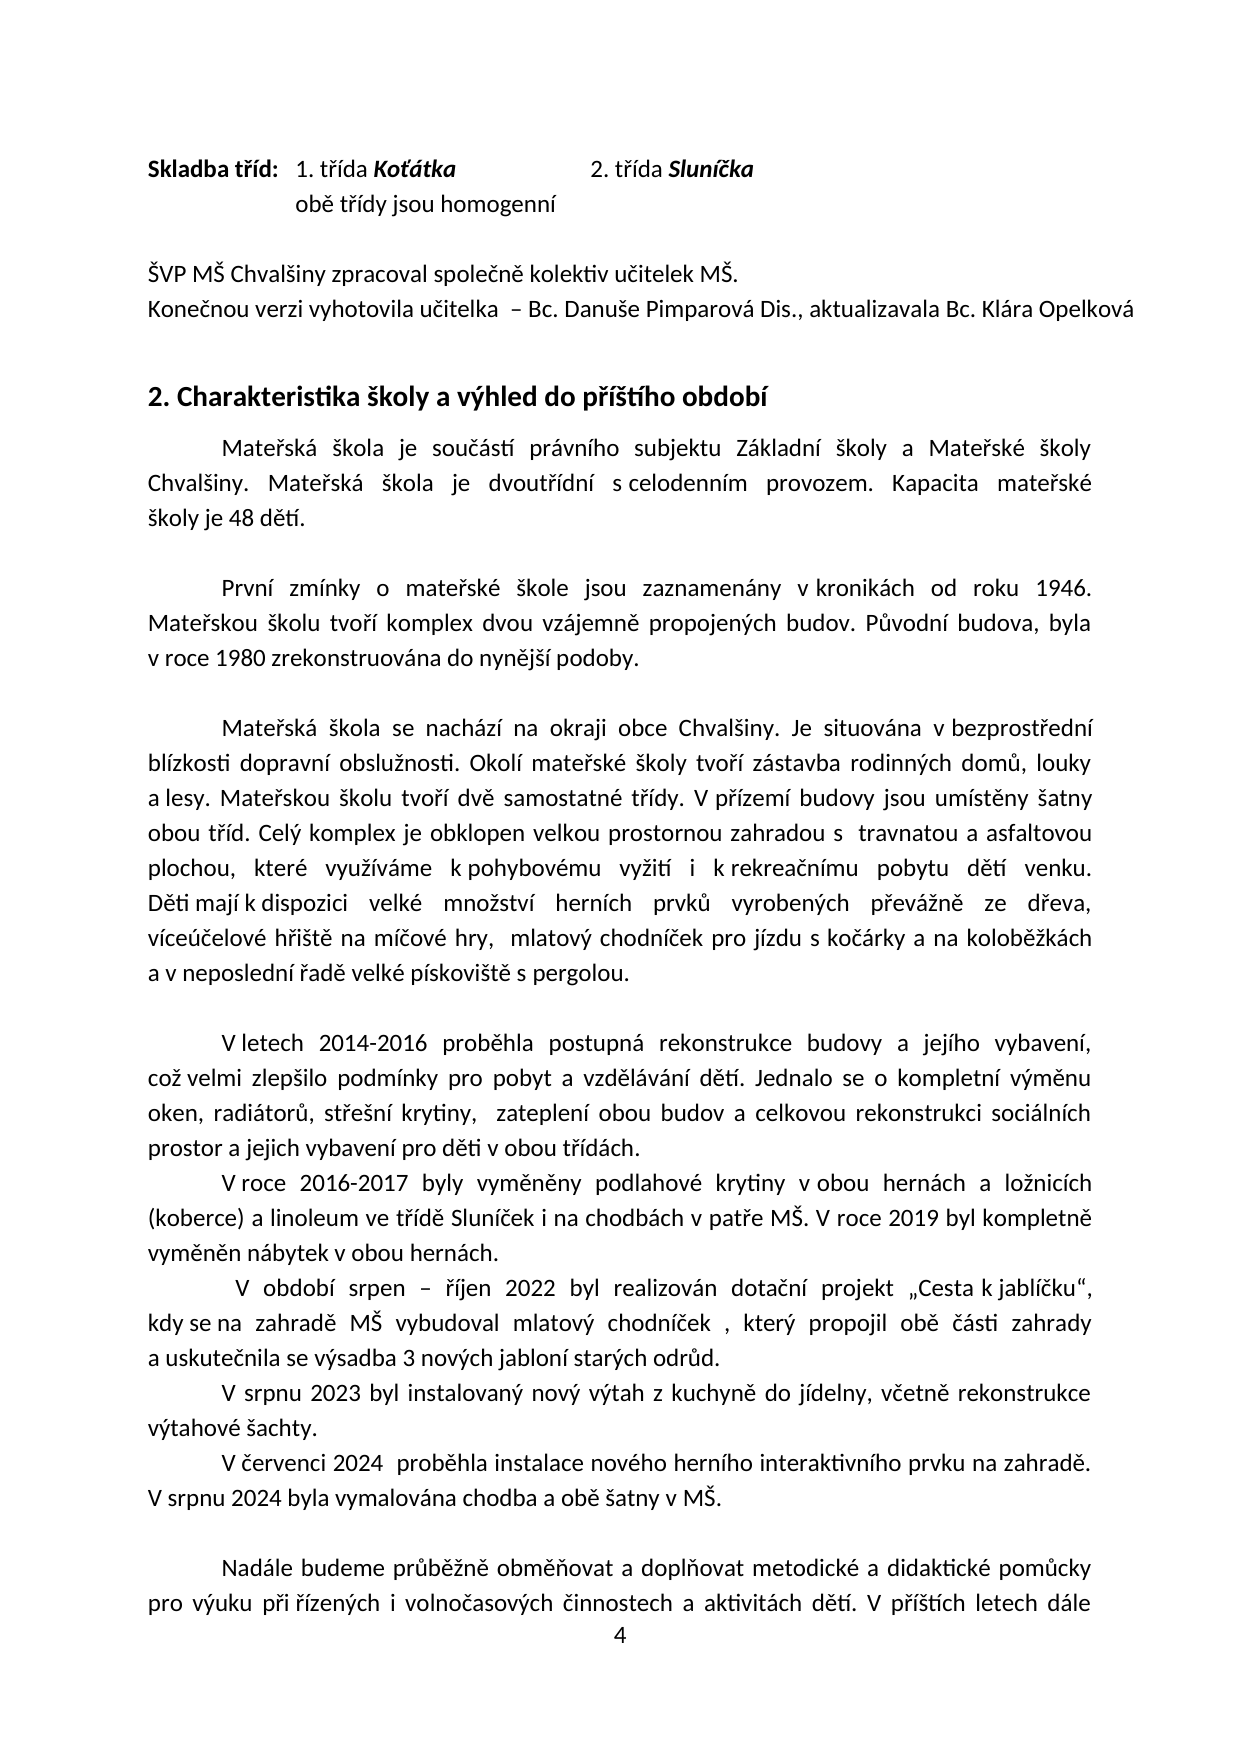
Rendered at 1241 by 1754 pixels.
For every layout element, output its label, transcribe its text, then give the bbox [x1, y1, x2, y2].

text Mateřská škola se nachází na okraji obce Chvalšiny. Je situována v bezprostřední blízkosti dopravní obslužnosti. Okolí mateřské školy tvoří zástavba rodinných domů, louky a lesy. Mateřskou školu tvoří dvě samostatné třídy. V přízemí budovy jsou umístěny šatny obou tříd. Celý komplex je obklopen velkou prostornou zahradou s travnatou a asfaltovou plochou, které využíváme k pohybovému vyžití i k rekreačnímu pobytu dětí venku. Děti mají k dispozici velké množství herních prvků vyrobených převážně ze dřeva, víceúčelové hřiště na míčové hry, mlatový chodníček pro jízdu s kočárky a na koloběžkách a v neposlední řadě velké pískoviště s pergolou. [148, 712, 1093, 987]
text V červenci 2024 proběhla instalace nového herního interaktivního prvku na zahradě. V srpnu 2024 byla vymalována chodba a obě šatny v MŠ. [148, 1447, 1093, 1512]
text obě třídy jsou homogenní [148, 188, 1152, 219]
text V období srpen – říjen 2022 byl realizován dotační projekt „Cesta k jablíčku“, kdy se na zahradě MŠ vybudoval mlatový chodníček , který propojil obě části zahrady a uskutečnila se výsadba 3 nových jabloní starých odrůd. [148, 1272, 1093, 1372]
text Skladba tříd: 1. třída Koťátka 2. třída Sluníčka [148, 153, 1152, 184]
text V roce 2016-2017 byly vyměněny podlahové krytiny v obou hernách a ložnicích (koberce) a linoleum ve třídě Sluníček i na chodbách v patře MŠ. V roce 2019 byl kompletně vyměněn nábytek v obou hernách. [148, 1167, 1093, 1267]
text Konečnou verzi vyhotovila učitelka – Bc. Danuše Pimparová Dis., aktualizavala Bc. Klára Opelková [148, 293, 1152, 324]
subtitle 2. Charakteristika školy a výhled do příštího období [148, 378, 1093, 414]
text V srpnu 2023 byl instalovaný nový výtah z kuchyně do jídelny, včetně rekonstrukce výtahové šachty. [148, 1377, 1093, 1442]
text ŠVP MŠ Chvalšiny zpracoval společně kolektiv učitelek MŠ. [148, 258, 1152, 289]
text První zmínky o mateřské škole jsou zaznamenány v kronikách od roku 1946. Mateřskou školu tvoří komplex dvou vzájemně propojených budov. Původní budova, byla v roce 1980 zrekonstruována do nynější podoby. [148, 572, 1093, 672]
text Mateřská škola je součástí právního subjektu Základní školy a Mateřské školy Chvalšiny. Mateřská škola je dvoutřídní s celodenním provozem. Kapacita mateřské školy je 48 dětí. [148, 432, 1093, 532]
text V letech 2014-2016 proběhla postupná rekonstrukce budovy a jejího vybavení, což velmi zlepšilo podmínky pro pobyt a vzdělávání dětí. Jednalo se o kompletní výměnu oken, radiátorů, střešní krytiny, zateplení obou budov a celkovou rekonstrukci sociálních prostor a jejich vybavení pro děti v obou třídách. [148, 1027, 1093, 1162]
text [148, 1552, 1093, 1617]
